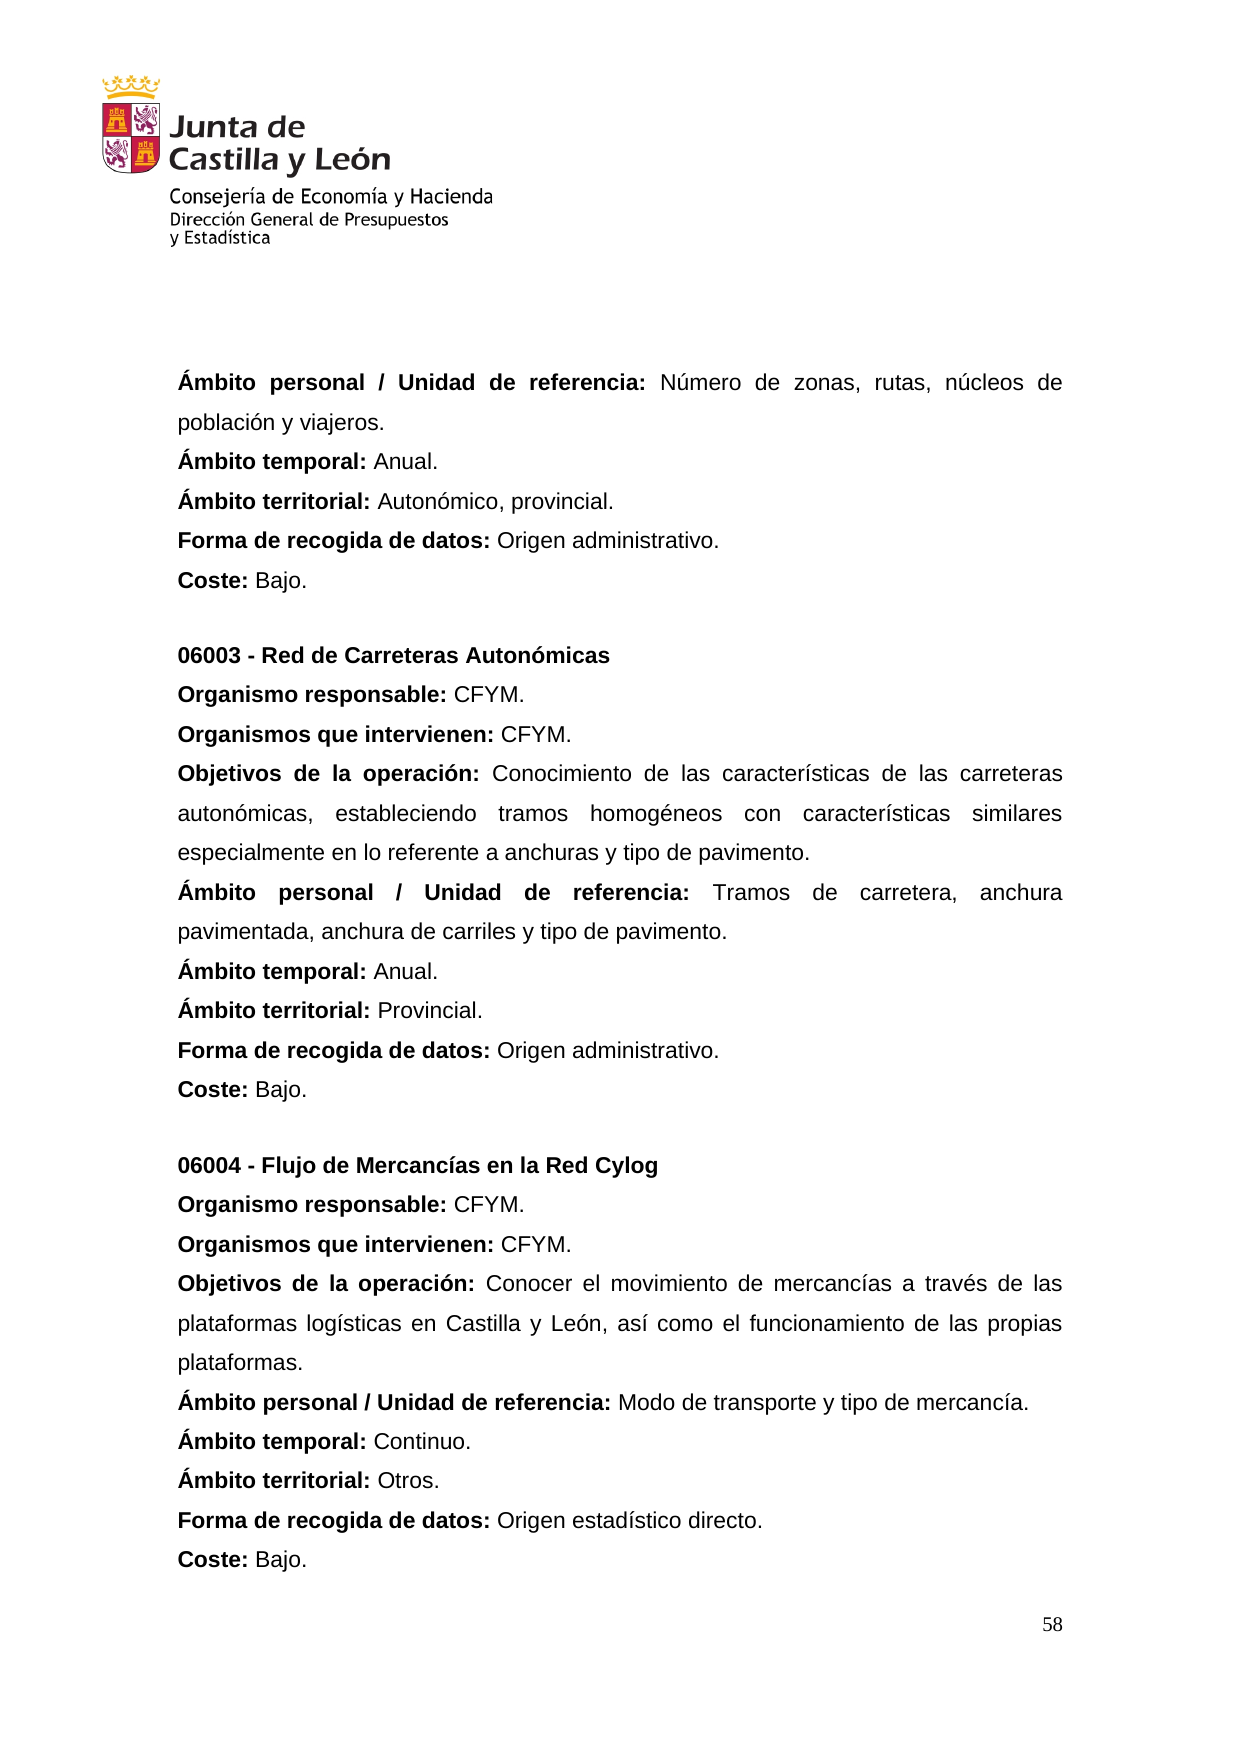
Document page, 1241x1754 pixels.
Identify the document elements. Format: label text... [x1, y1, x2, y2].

text Objetivos de la operación: Conocer el movimiento de mercancías a través de las plataformas logísticas en Castilla y León, así como el funcionamiento de las propias plataformas. [177, 1270, 1063, 1375]
text Ámbito territorial: Otros. [177, 1467, 1063, 1494]
text Ámbito personal / Unidad de referencia: Modo de transporte y tipo de mercancía. [177, 1388, 1063, 1415]
text Organismo responsable: CFYM. [177, 1191, 1063, 1217]
picture [102, 75, 493, 247]
text Objetivos de la operación: Conocimiento de las características de las carreteras autonómicas, estableciendo tramos homogéneos con características similares especialmente en lo referente a anchuras y tipo de pavimento. [177, 760, 1063, 866]
text Ámbito territorial: Provincial. [177, 997, 1063, 1024]
text Coste: Bajo. [177, 567, 1063, 593]
text Ámbito temporal: Anual. [177, 448, 1063, 474]
text Ámbito personal / Unidad de referencia: Tramos de carretera, anchura pavimentada, anchura de carriles y tipo de pavimento. [177, 879, 1063, 945]
text Forma de recogida de datos: Origen administrativo. [177, 1037, 1063, 1063]
text Forma de recogida de datos: Origen estadístico directo. [177, 1507, 1063, 1533]
text Ámbito territorial: Autonómico, provincial. [177, 488, 1063, 514]
text Organismos que intervienen: CFYM. [177, 1231, 1063, 1257]
text 06003 - Red de Carreteras Autonómicas [177, 642, 1063, 668]
text Forma de recogida de datos: Origen administrativo. [177, 527, 1063, 553]
text Organismos que intervienen: CFYM. [177, 721, 1063, 747]
text Coste: Bajo. [177, 1076, 1063, 1103]
text Ámbito personal / Unidad de referencia: Número de zonas, rutas, núcleos de población y viajeros. [177, 369, 1063, 435]
text Ámbito temporal: Anual. [177, 958, 1063, 984]
text Ámbito temporal: Continuo. [177, 1428, 1063, 1454]
text Coste: Bajo. [177, 1546, 1063, 1573]
text 06004 - Flujo de Mercancías en la Red Cylog [177, 1152, 1063, 1178]
text Organismo responsable: CFYM. [177, 681, 1063, 708]
